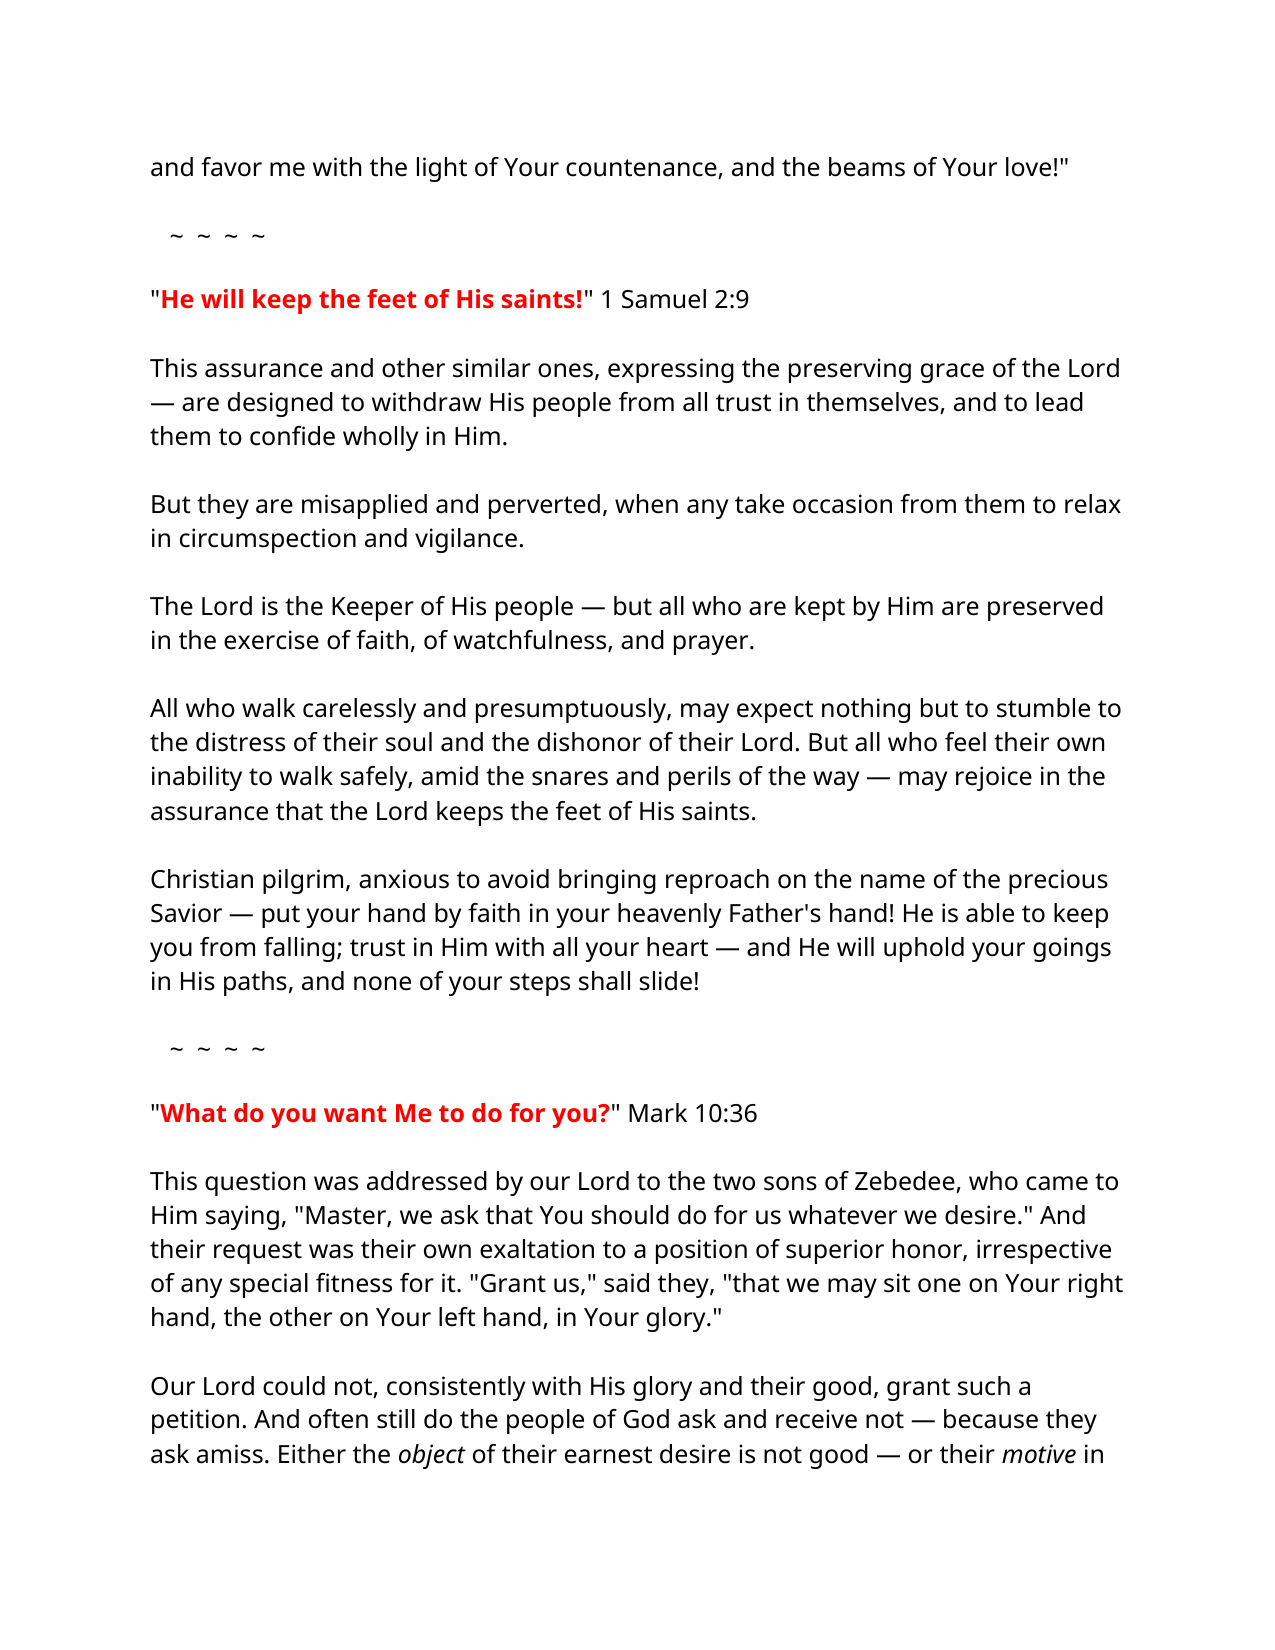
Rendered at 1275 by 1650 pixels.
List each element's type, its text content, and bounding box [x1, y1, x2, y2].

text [150, 1066, 1125, 1470]
text ~ ~ ~ ~ [150, 218, 1125, 252]
text "He will keep the feet of His saints!" 1 Samuel 2:9 This assurance and other similar ones, expressing the preserving grace of the Lord — are designed to withdraw His people from all trust in themselves, and to lead them to confide wholly in Him. But they are misapplied and perverted, when any take occasion from them to relax in circumspection and vigilance. The Lord is the Keeper of His people — but all who are kept by Him are preserved in the exercise of faith, of watchfulness, and prayer. All who walk carelessly and presumptuously, may expect nothing but to stumble to the distress of their soul and the dishonor of their Lord. But all who feel their own inability to walk safely, amid the snares and perils of the way — may rejoice in the assurance that the Lord keeps the feet of His saints. Christian pilgrim, anxious to avoid bringing reproach on the name of the precious Savior — put your hand by faith in your heavenly Father's hand! He is able to keep you from falling; trust in Him with all your heart — and He will uphold your goings in His paths, and none of your steps shall slide! [150, 252, 1125, 1032]
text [150, 150, 1125, 218]
text ~ ~ ~ ~ [150, 1032, 1125, 1066]
